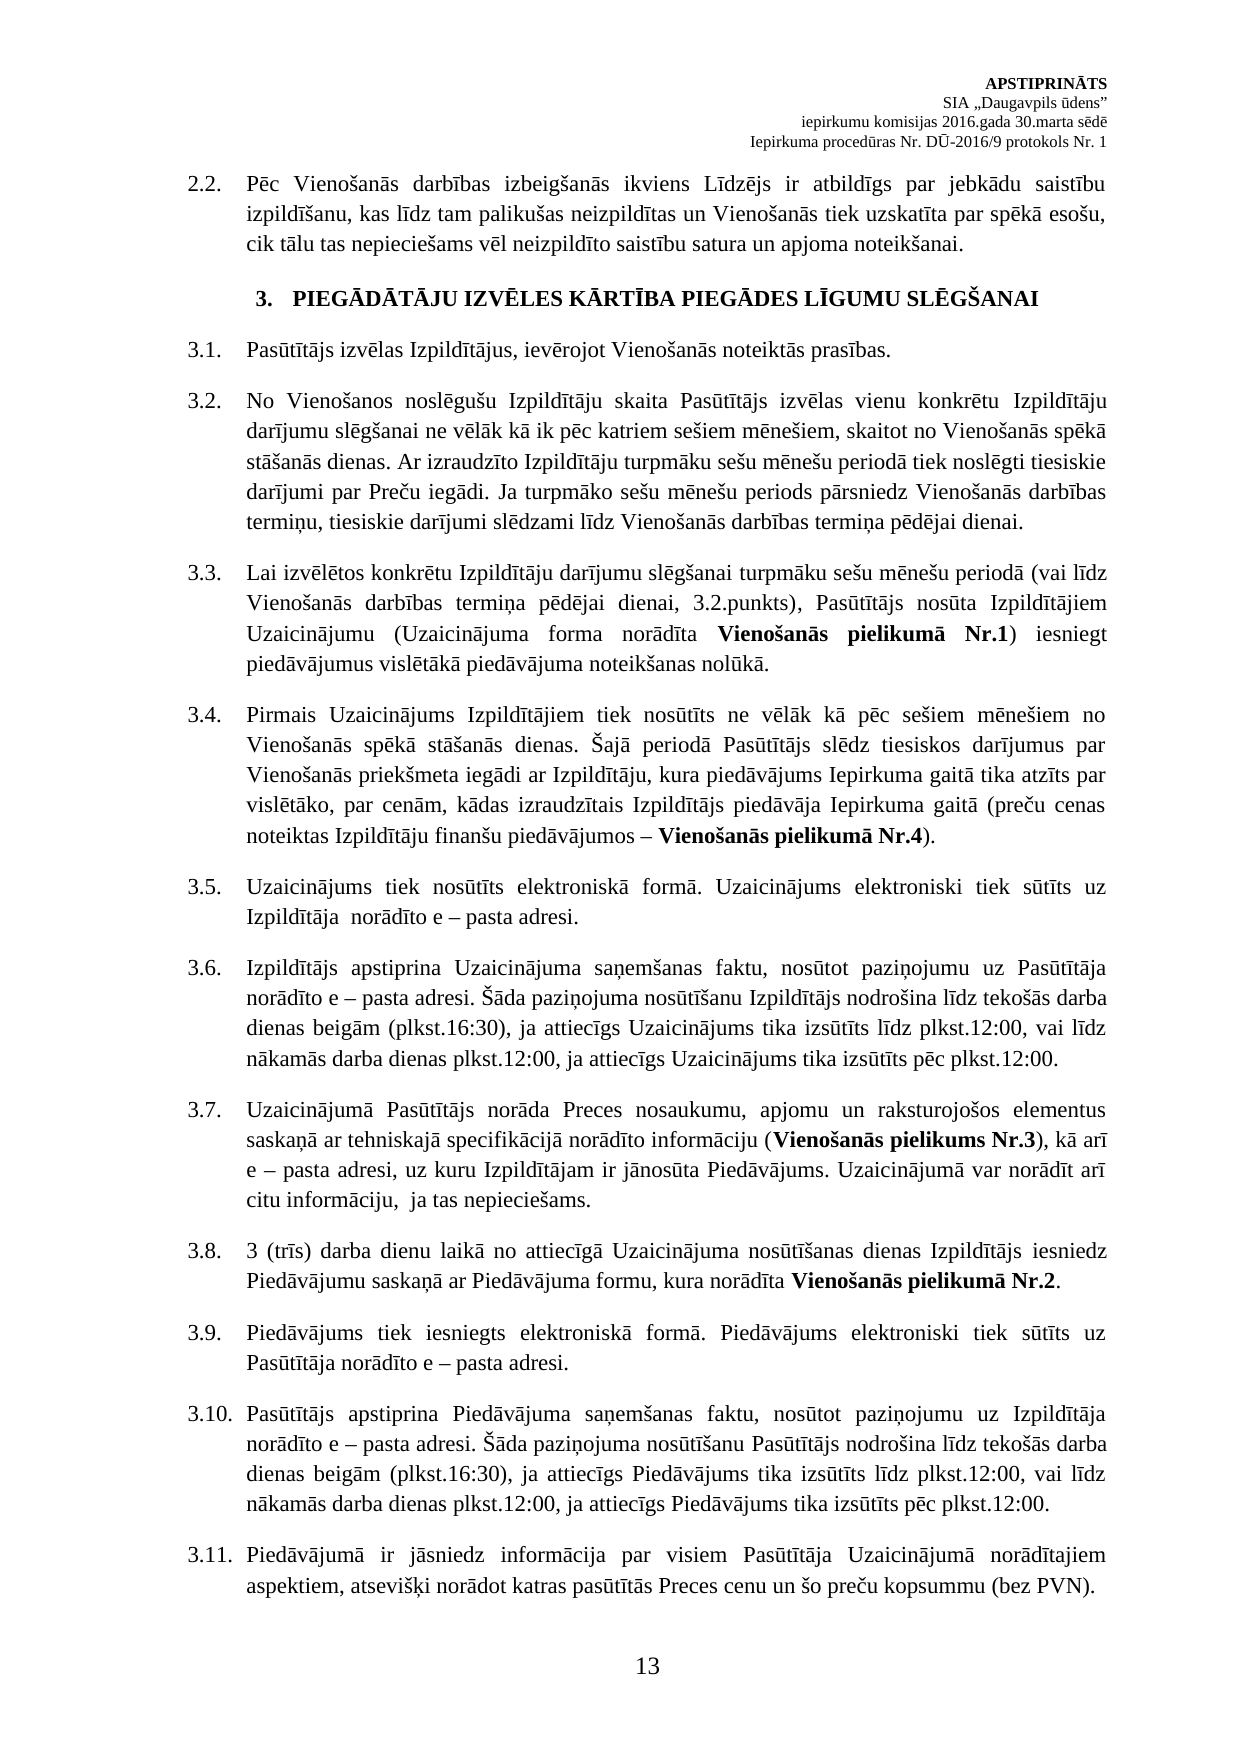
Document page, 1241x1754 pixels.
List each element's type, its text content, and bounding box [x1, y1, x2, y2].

list Piegādātāju izvēles kārtība piegādes līgumu slēgšanai [187, 285, 1107, 312]
list Uzaicinājumā Pasūtītājs norāda Preces nosaukumu, apjomu un raksturojošos elementus saskaņā ar tehniskajā specifikācijā norādīto informāciju (Vienošanās pielikums Nr.3), kā arī e – pasta adresi, uz kuru Izpildītājam ir jānosūta Piedāvājums. Uzaicinājumā var norādīt arī citu informāciju, ja tas nepieciešams. [187, 1096, 1107, 1213]
list Pasūtītājs izvēlas Izpildītājus, ievērojot Vienošanās noteiktās prasības. [187, 336, 1107, 363]
list Izpildītājs apstiprina Uzaicinājuma saņemšanas faktu, nosūtot paziņojumu uz Pasūtītāja norādīto e – pasta adresi. Šāda paziņojuma nosūtīšanu Izpildītājs nodrošina līdz tekošās darba dienas beigām (plkst.16:30), ja attiecīgs Uzaicinājums tika izsūtīts līdz plkst.12:00, vai līdz nākamās darba dienas plkst.12:00, ja attiecīgs Uzaicinājums tika izsūtīts pēc plkst.12:00. [187, 954, 1107, 1071]
list Lai izvēlētos konkrētu Izpildītāju darījumu slēgšanai turpmāku sešu mēnešu periodā (vai līdz Vienošanās darbības termiņa pēdējai dienai, 3.2.punkts), Pasūtītājs nosūta Izpildītājiem Uzaicinājumu (Uzaicinājuma forma norādīta Vienošanās pielikumā Nr.1) iesniegt piedāvājumus vislētākā piedāvājuma noteikšanas nolūkā. [187, 559, 1107, 676]
list Uzaicinājums tiek nosūtīts elektroniskā formā. Uzaicinājums elektroniski tiek sūtīts uz Izpildītāja norādīto e – pasta adresi. [187, 873, 1107, 929]
list Piedāvājums tiek iesniegts elektroniskā formā. Piedāvājums elektroniski tiek sūtīts uz Pasūtītāja norādīto e – pasta adresi. [187, 1319, 1107, 1375]
list Pasūtītājs apstiprina Piedāvājuma saņemšanas faktu, nosūtot paziņojumu uz Izpildītāja norādīto e – pasta adresi. Šāda paziņojuma nosūtīšanu Pasūtītājs nodrošina līdz tekošās darba dienas beigām (plkst.16:30), ja attiecīgs Piedāvājums tika izsūtīts līdz plkst.12:00, vai līdz nākamās darba dienas plkst.12:00, ja attiecīgs Piedāvājums tika izsūtīts pēc plkst.12:00. [187, 1400, 1107, 1517]
list Pirmais Uzaicinājums Izpildītājiem tiek nosūtīts ne vēlāk kā pēc sešiem mēnešiem no Vienošanās spēkā stāšanās dienas. Šajā periodā Pasūtītājs slēdz tiesiskos darījumus par Vienošanās priekšmeta iegādi ar Izpildītāju, kura piedāvājums Iepirkuma gaitā tika atzīts par vislētāko, par cenām, kādas izraudzītais Izpildītājs piedāvāja Iepirkuma gaitā (preču cenas noteiktas Izpildītāju finanšu piedāvājumos – Vienošanās pielikumā Nr.4). [187, 701, 1107, 848]
list 3 (trīs) darba dienu laikā no attiecīgā Uzaicinājuma nosūtīšanas dienas Izpildītājs iesniedz Piedāvājumu saskaņā ar Piedāvājuma formu, kura norādīta Vienošanās pielikumā Nr.2. [187, 1237, 1107, 1294]
list Piedāvājumā ir jāsniedz informācija par visiem Pasūtītāja Uzaicinājumā norādītajiem aspektiem, atsevišķi norādot katras pasūtītās Preces cenu un šo preču kopsummu (bez PVN). [187, 1542, 1107, 1598]
list No Vienošanos noslēgušu Izpildītāju skaita Pasūtītājs izvēlas vienu konkrētu Izpildītāju darījumu slēgšanai ne vēlāk kā ik pēc katriem sešiem mēnešiem, skaitot no Vienošanās spēkā stāšanās dienas. Ar izraudzīto Izpildītāju turpmāku sešu mēnešu periodā tiek noslēgti tiesiskie darījumi par Preču iegādi. Ja turpmāko sešu mēnešu periods pārsniedz Vienošanās darbības termiņu, tiesiskie darījumi slēdzami līdz Vienošanās darbības termiņa pēdējai dienai. [187, 387, 1107, 534]
list Pēc Vienošanās darbības izbeigšanās ikviens Līdzējs ir atbildīgs par jebkādu saistību izpildīšanu, kas līdz tam palikušas neizpildītas un Vienošanās tiek uzskatīta par spēkā esošu, cik tālu tas nepieciešams vēl neizpildīto saistību satura un apjoma noteikšanai. [187, 170, 1107, 256]
